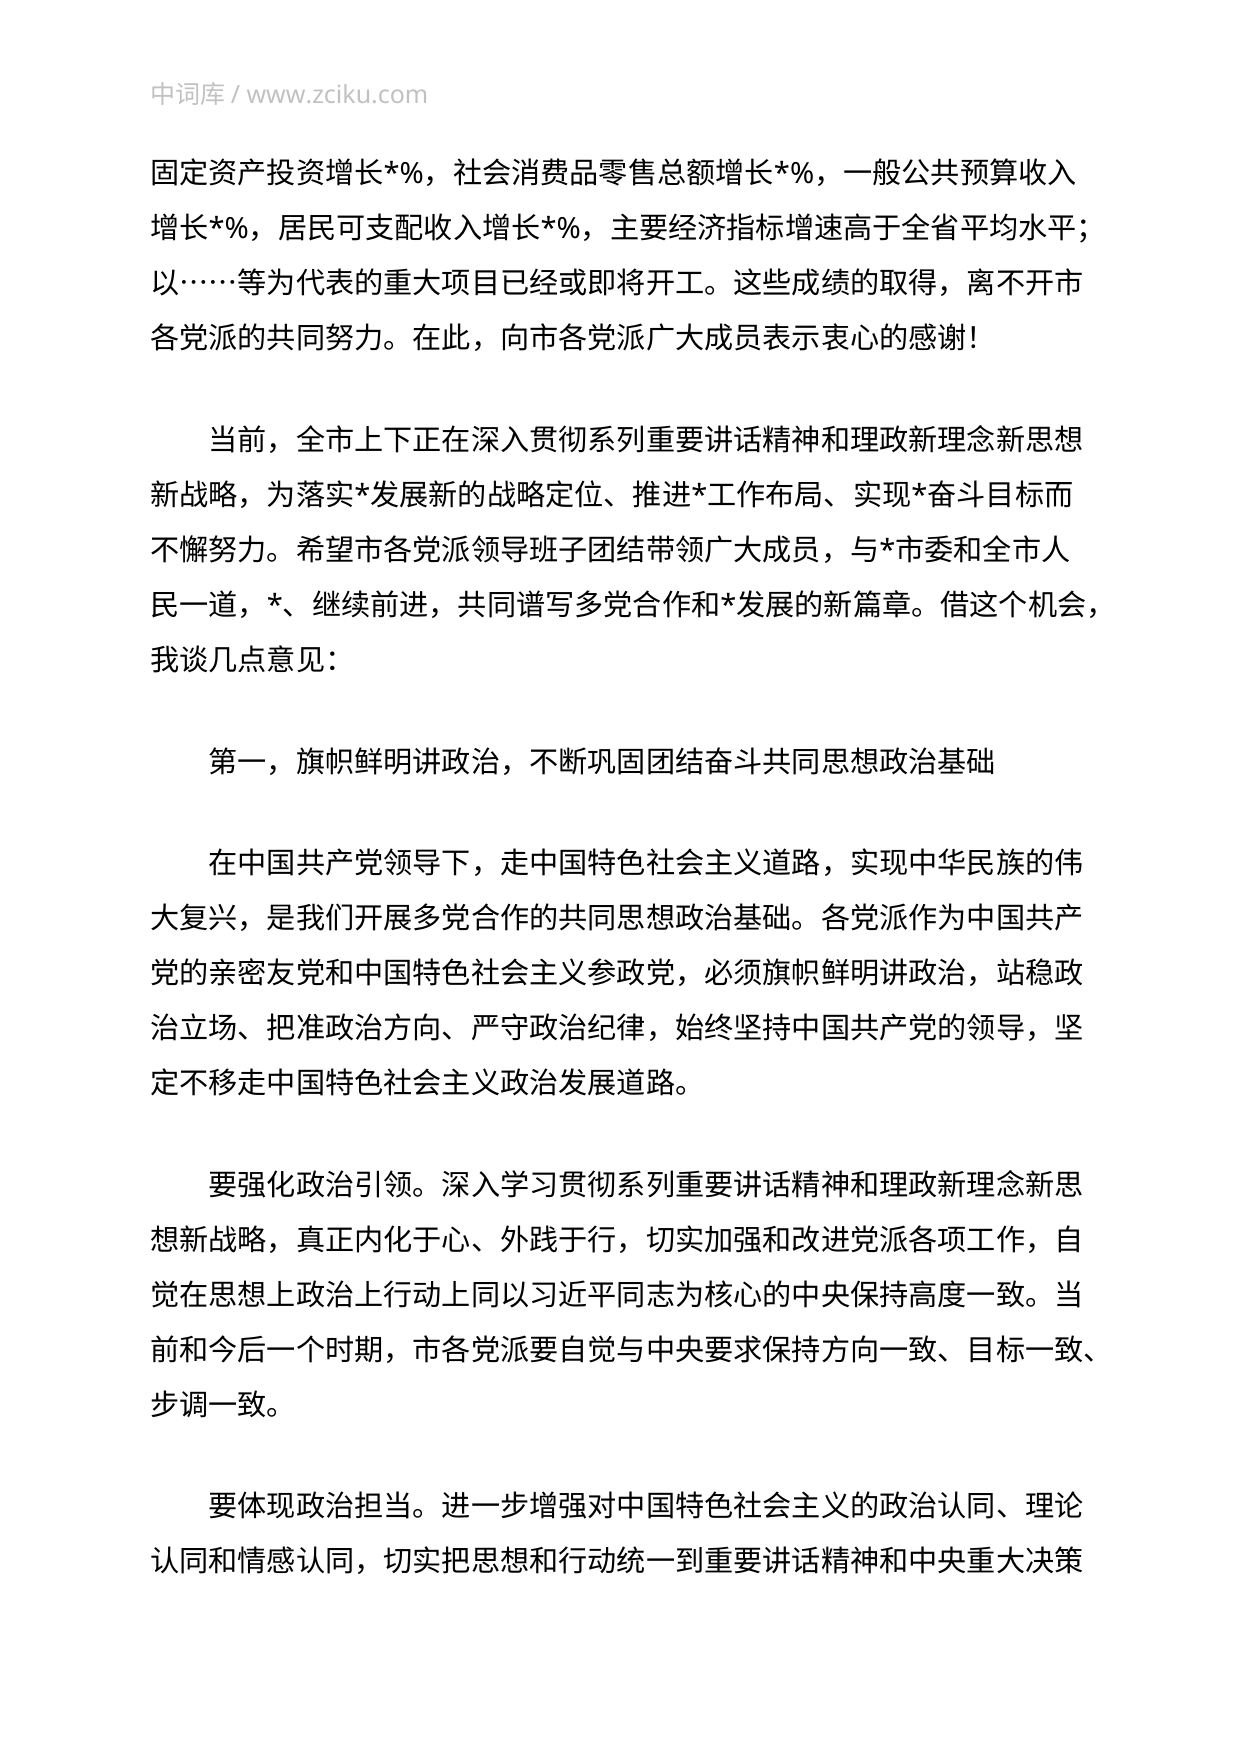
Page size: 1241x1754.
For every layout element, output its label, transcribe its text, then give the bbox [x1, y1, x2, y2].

text 要强化政治引领。深入学习贯彻系列重要讲话精神和理政新理念新思想新战略，真正内化于心、外践于行，切实加强和改进党派各项工作，自觉在思想上政治上行动上同以习近平同志为核心的中央保持高度一致。当前和今后一个时期，市各党派要自觉与中央要求保持方向一致、目标一致、步调一致。 [150, 1161, 1090, 1423]
text 在中国共产党领导下，走中国特色社会主义道路，实现中华民族的伟大复兴，是我们开展多党合作的共同思想政治基础。各党派作为中国共产党的亲密友党和中国特色社会主义参政党，必须旗帜鲜明讲政治，站稳政治立场、把准政治方向、严守政治纪律，始终坚持中国共产党的领导，坚定不移走中国特色社会主义政治发展道路。 [150, 840, 1090, 1102]
text 当前，全市上下正在深入贯彻系列重要讲话精神和理政新理念新思想新战略，为落实*发展新的战略定位、推进*工作布局、实现*奋斗目标而不懈努力。希望市各党派领导班子团结带领广大成员，与*市委和全市人民一道，*、继续前进，共同谱写多党合作和*发展的新篇章。借这个机会，我谈几点意见： [150, 417, 1090, 679]
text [150, 1483, 1090, 1580]
text 第一，旗帜鲜明讲政治，不断巩固团结奋斗共同思想政治基础 [150, 738, 1090, 781]
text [150, 150, 1090, 357]
